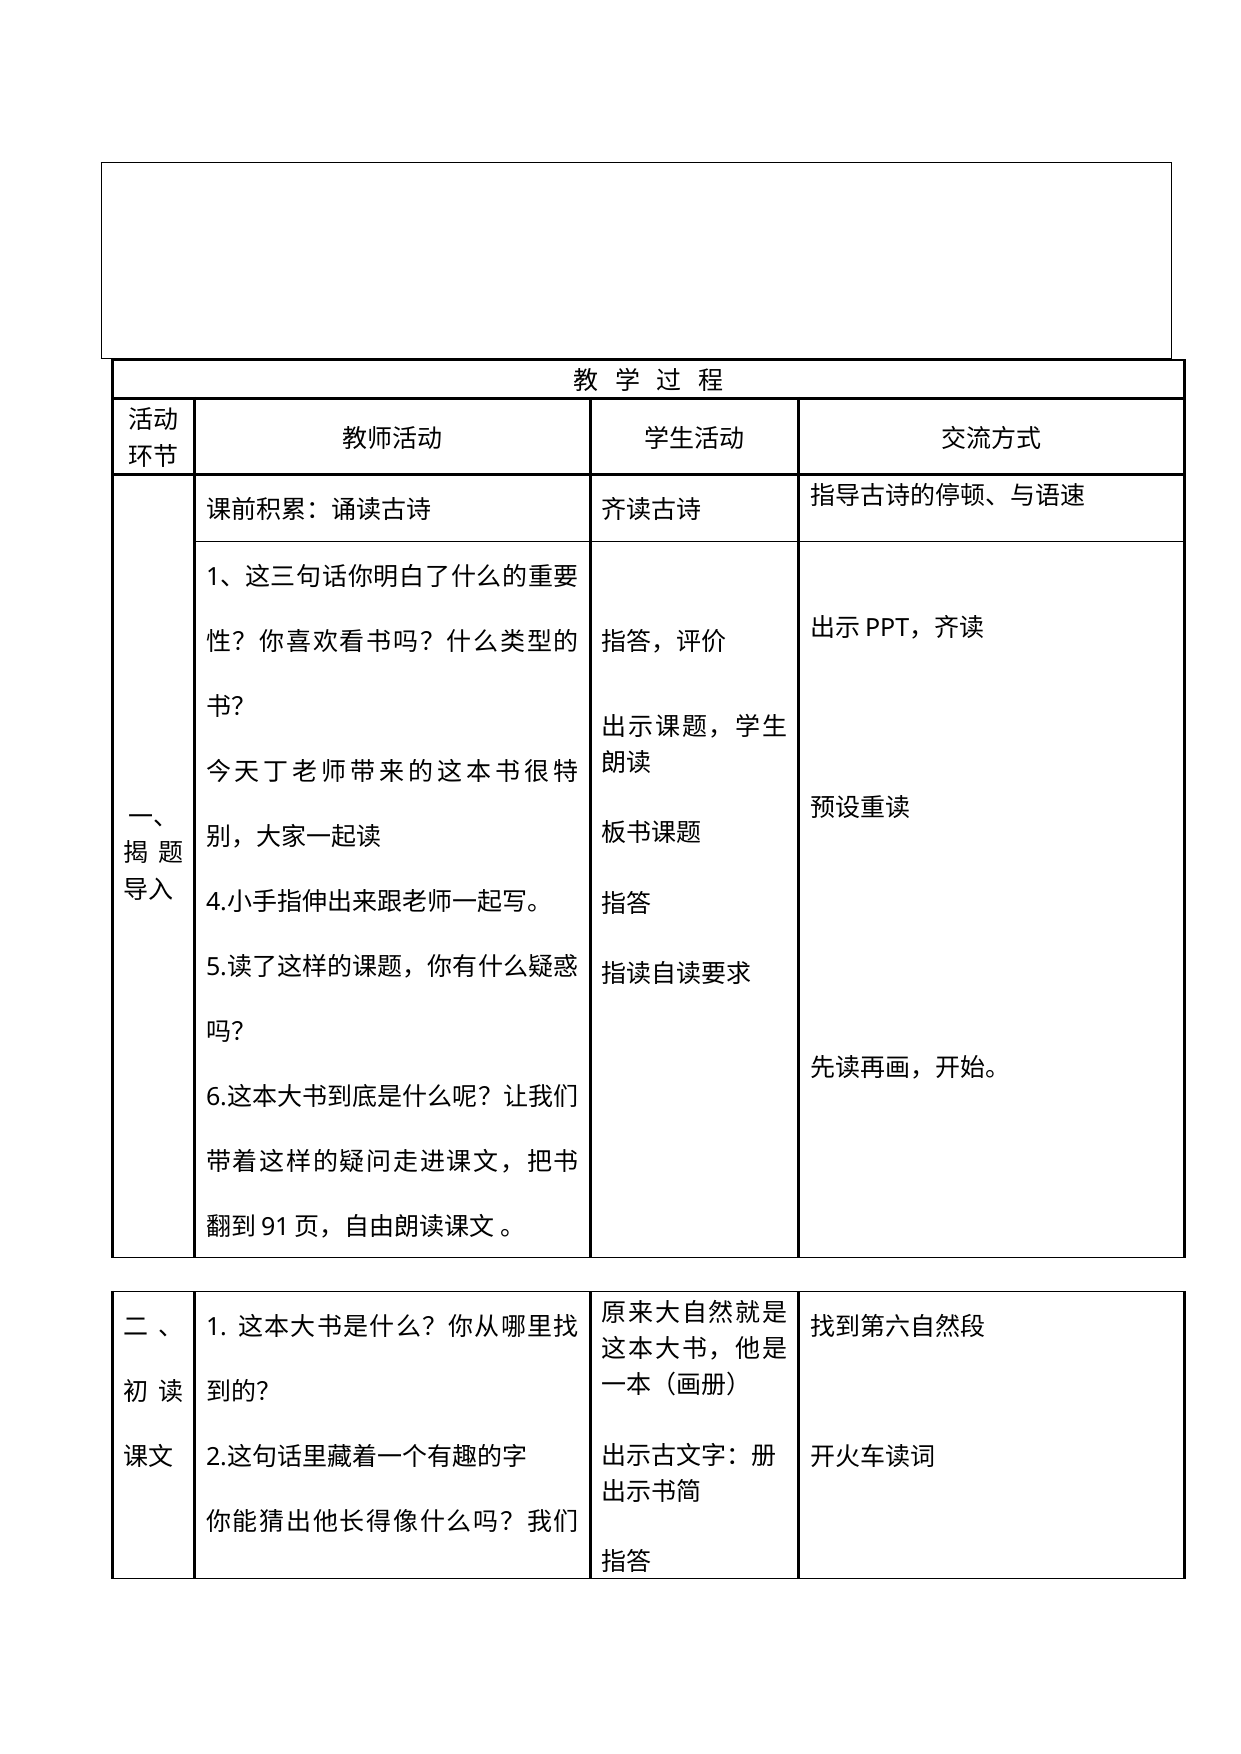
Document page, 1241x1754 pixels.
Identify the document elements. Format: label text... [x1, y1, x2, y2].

table_cell 出示PPT，齐读 预设重读 先读再画，开始。 [800, 542, 1183, 1257]
table_cell 齐读古诗 [592, 476, 797, 541]
table_cell 揭题导入 [114, 476, 193, 1257]
table_cell 指答，评价 出示课题，学生朗读 板书课题 指答 指读自读要求 [592, 542, 797, 1257]
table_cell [102, 163, 1171, 358]
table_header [592, 1292, 797, 1578]
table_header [196, 1292, 589, 1578]
table_cell 指导古诗的停顿、与语速 [800, 476, 1183, 541]
table_header 教 学 过 程 [114, 361, 1183, 397]
table_cell 活动环节 [114, 400, 193, 472]
table_cell 课前积累：诵读古诗 [196, 476, 589, 541]
table_cell 这三句话你明白了什么的重要性？你喜欢看书吗？什么类型的书？ 今天丁老师带来的这本书很特别，大家一起读 4.小手指伸出来跟老师一起写。 5.读了这样的课题，你有什么疑惑吗？ 6.这本大书到底是什么呢？让我们带着这样的疑问走进课文，把书翻到91页，自由朗读课文 。 [196, 542, 589, 1257]
table_cell 交流方式 [800, 400, 1183, 472]
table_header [800, 1292, 1183, 1578]
table_header 二、初读课文 三、精读课文 [114, 1292, 193, 1578]
table_cell 学生活动 [592, 400, 797, 472]
table_cell 教师活动 [196, 400, 589, 472]
